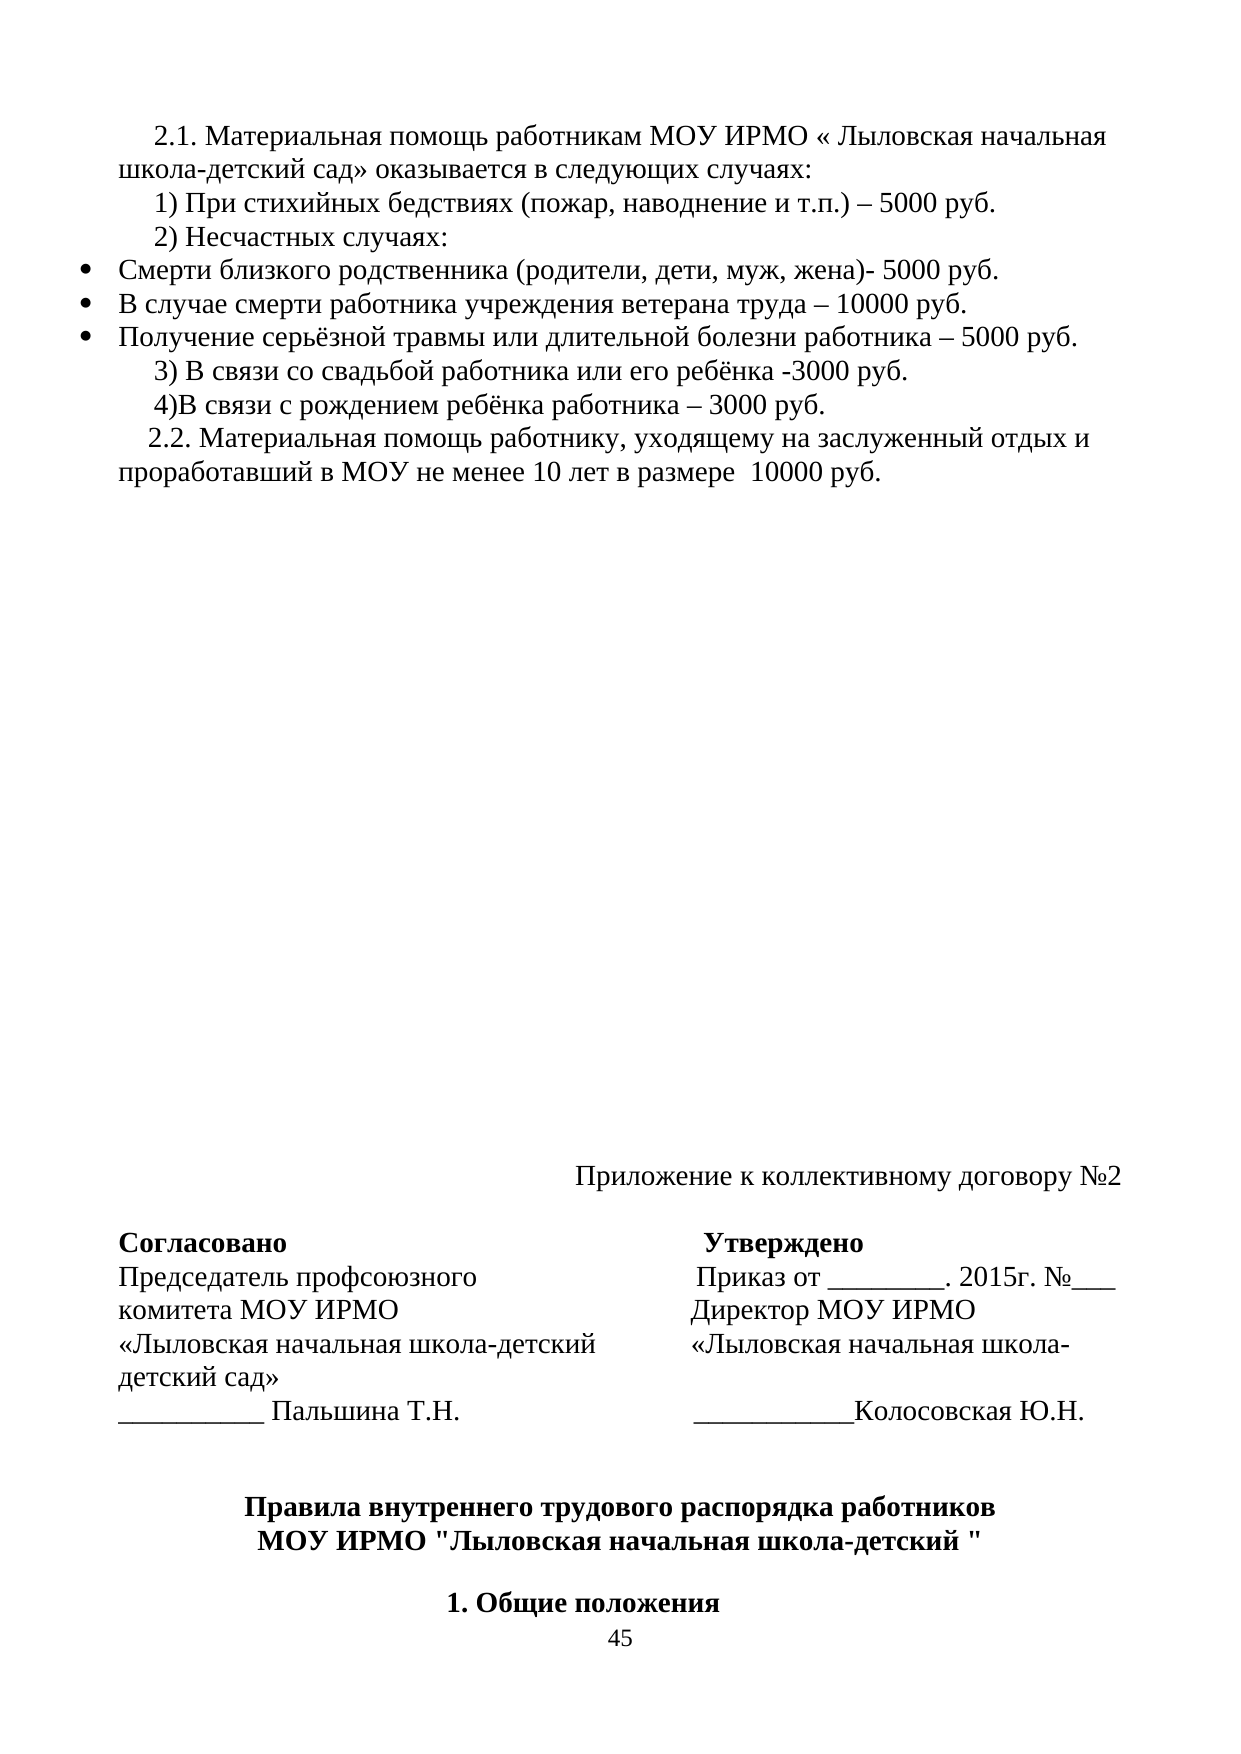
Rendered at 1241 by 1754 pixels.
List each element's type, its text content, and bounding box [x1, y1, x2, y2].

text 2) Несчастных случаях: [118, 219, 1122, 252]
text «Лыловская начальная школа-детский «Лыловская начальная школа-детский сад» [118, 1326, 1122, 1393]
text __________ Пальшина Т.Н. ___________Колосовская Ю.Н. [118, 1393, 1122, 1427]
text 2.1. Материальная помощь работникам МОУ ИРМО « Лыловская начальная школа-детский сад» оказывается в следующих случаях: [118, 118, 1122, 185]
text Приложение к коллективному договору №2 [118, 1158, 1122, 1192]
text Согласовано Утверждено [118, 1225, 1122, 1259]
text 4)В связи с рождением ребёнка работника – 3000 руб. [118, 387, 1122, 420]
list Смерти близкого родственника (родители, дети, муж, жена)- 5000 руб. [81, 252, 1122, 286]
list В случае смерти работника учреждения ветерана труда – 10000 руб. [81, 286, 1122, 319]
list Получение серьёзной травмы или длительной болезни работника – 5000 руб. [81, 319, 1122, 353]
text 3) В связи со свадьбой работника или его ребёнка -3000 руб. [118, 353, 1122, 387]
text Председатель профсоюзного Приказ от ________. 2015г. №___ [118, 1259, 1122, 1292]
text комитета МОУ ИРМО Директор МОУ ИРМО [118, 1292, 1122, 1326]
text 1) При стихийных бедствиях (пожар, наводнение и т.п.) – 5000 руб. [118, 185, 1122, 219]
text 2.2. Материальная помощь работнику, уходящему на заслуженный отдых и проработавший в МОУ не менее 10 лет в размере 10000 руб. [118, 420, 1122, 487]
text 1. Общие положения [118, 1586, 1122, 1619]
text Правила внутреннего трудового распорядка работников МОУ ИРМО "Лыловская начальная школа-детский " [118, 1489, 1122, 1556]
